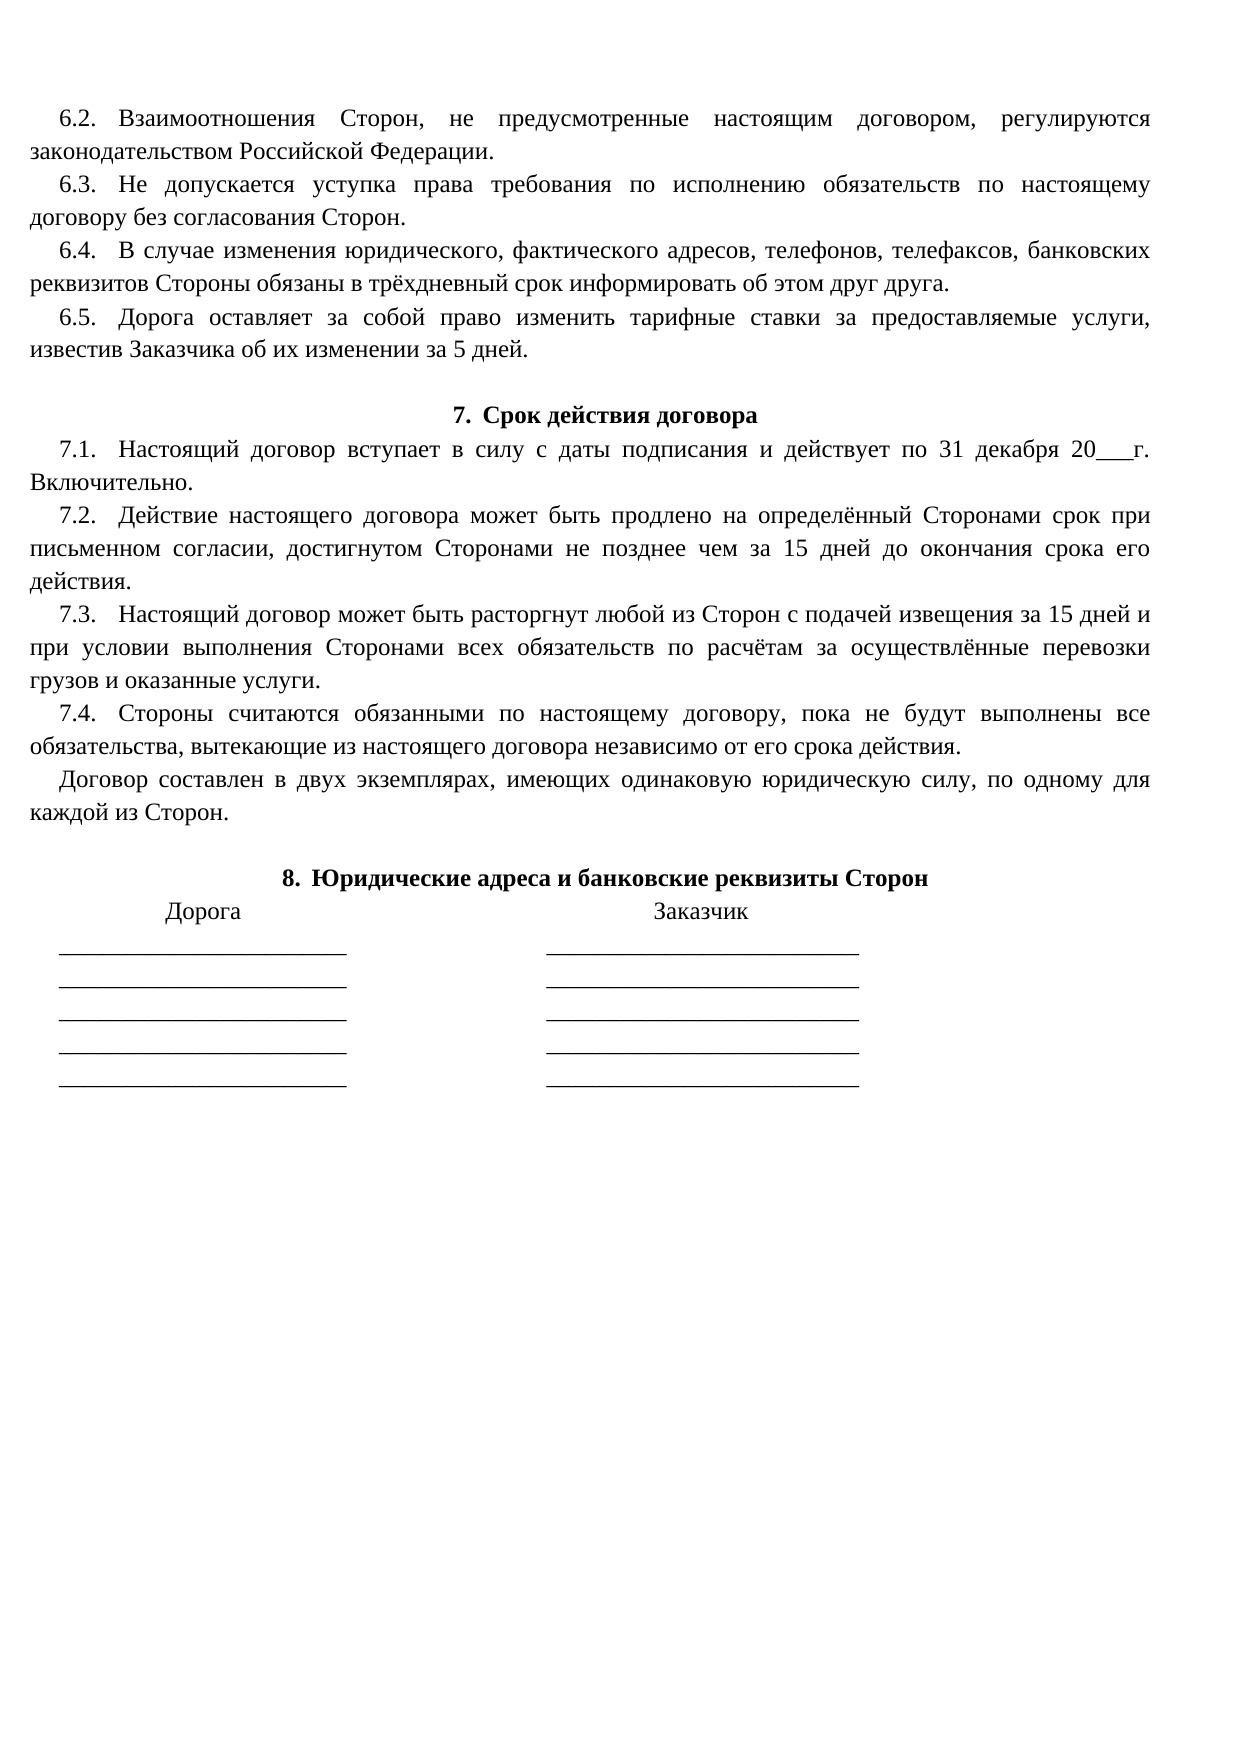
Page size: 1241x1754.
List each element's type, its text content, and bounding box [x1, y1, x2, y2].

list Стороны считаются обязанными по настоящему договору, пока не будут выполнены все обязательства, вытекающие из настоящего договора независимо от его срока действия. [29, 698, 1152, 759]
list Взаимоотношения Сторон, не предусмотренные настоящим договором, регулируются законодательством Российской Федерации. [29, 103, 1152, 165]
list Юридические адреса и банковские реквизиты Сторон [29, 863, 1152, 892]
list Срок действия договора [59, 401, 1152, 429]
text Договор составлен в двух экземплярах, имеющих одинаковую юридическую силу, по одному для каждой из Сторон. [29, 764, 1152, 826]
list Не допускается уступка права требования по исполнению обязательств по настоящему договору без согласования Сторон. [29, 169, 1152, 231]
text Дорога Заказчик [59, 896, 1152, 925]
text _______________________ _________________________ [59, 962, 1152, 991]
list Настоящий договор может быть расторгнут любой из Сторон с подачей извещения за 15 дней и при условии выполнения Сторонами всех обязательств по расчётам за осуществлённые перевозки грузов и оказанные услуги. [29, 599, 1152, 693]
text _______________________ _________________________ [59, 1061, 1152, 1090]
text _______________________ _________________________ [59, 929, 1152, 958]
text _______________________ _________________________ [59, 1028, 1152, 1057]
text _______________________ _________________________ [59, 995, 1152, 1024]
list В случае изменения юридического, фактического адресов, телефонов, телефаксов, банковских реквизитов Стороны обязаны в трёхдневный срок информировать об этом друг друга. [29, 236, 1152, 297]
list Дорога оставляет за собой право изменить тарифные ставки за предоставляемые услуги, известив Заказчика об их изменении за 5 дней. [29, 302, 1152, 363]
list Настоящий договор вступает в силу с даты подписания и действует по 31 декабря 20___г. Включительно. [29, 434, 1152, 495]
list Действие настоящего договора может быть продлено на определённый Сторонами срок при письменном согласии, достигнутом Сторонами не позднее чем за 15 дней до окончания срока его действия. [29, 500, 1152, 594]
